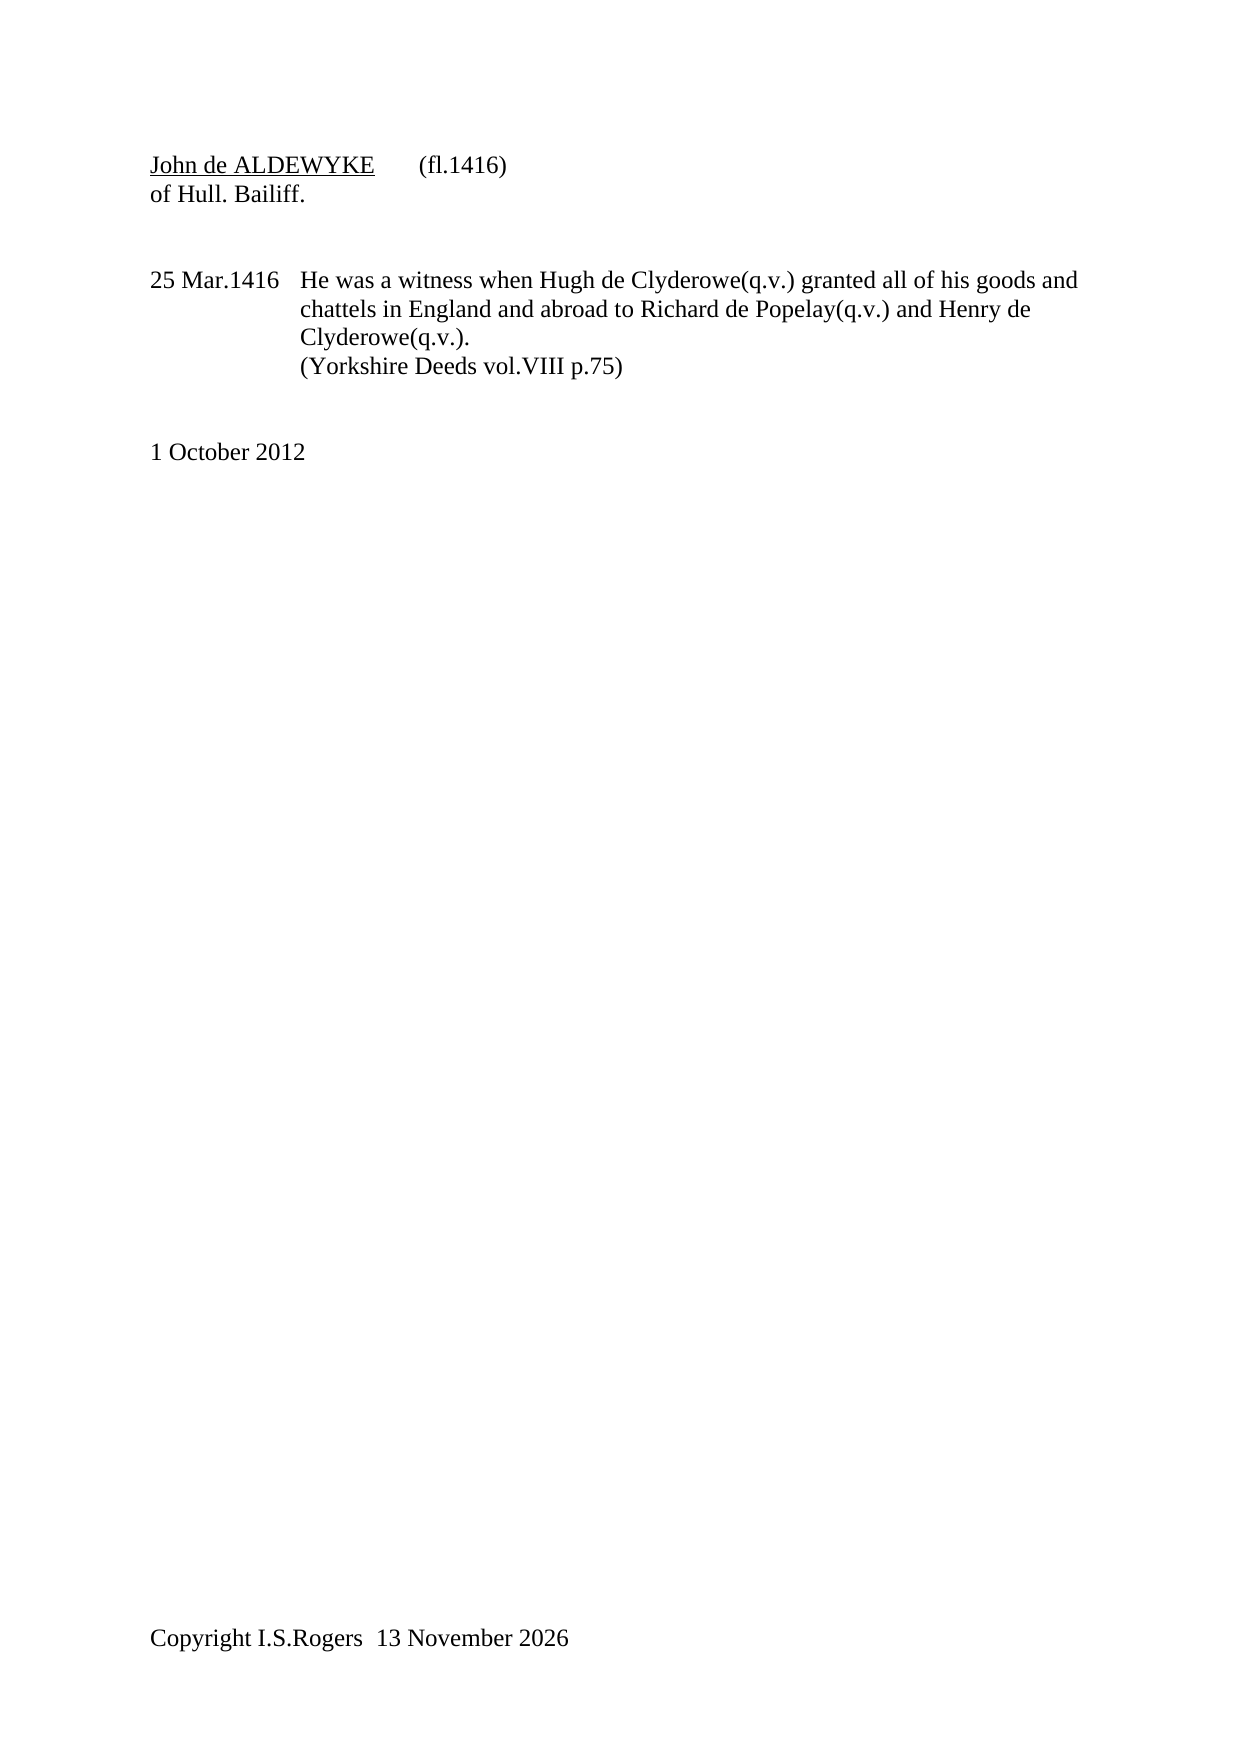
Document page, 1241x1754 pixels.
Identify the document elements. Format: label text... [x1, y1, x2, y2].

text of Hull. Bailiff. [150, 179, 1090, 207]
text (Yorkshire Deeds vol.VIII p.75) [150, 351, 1090, 380]
text 1 October 2012 [150, 437, 1090, 466]
text 25 Mar.1416 He was a witness when Hugh de Clyderowe(q.v.) granted all of his goods and chattels in England and abroad to Richard de Popelay(q.v.) and Henry de Clyderowe(q.v.). [150, 265, 1090, 351]
text John de ALDEWYKE (fl.1416) [150, 150, 1090, 179]
